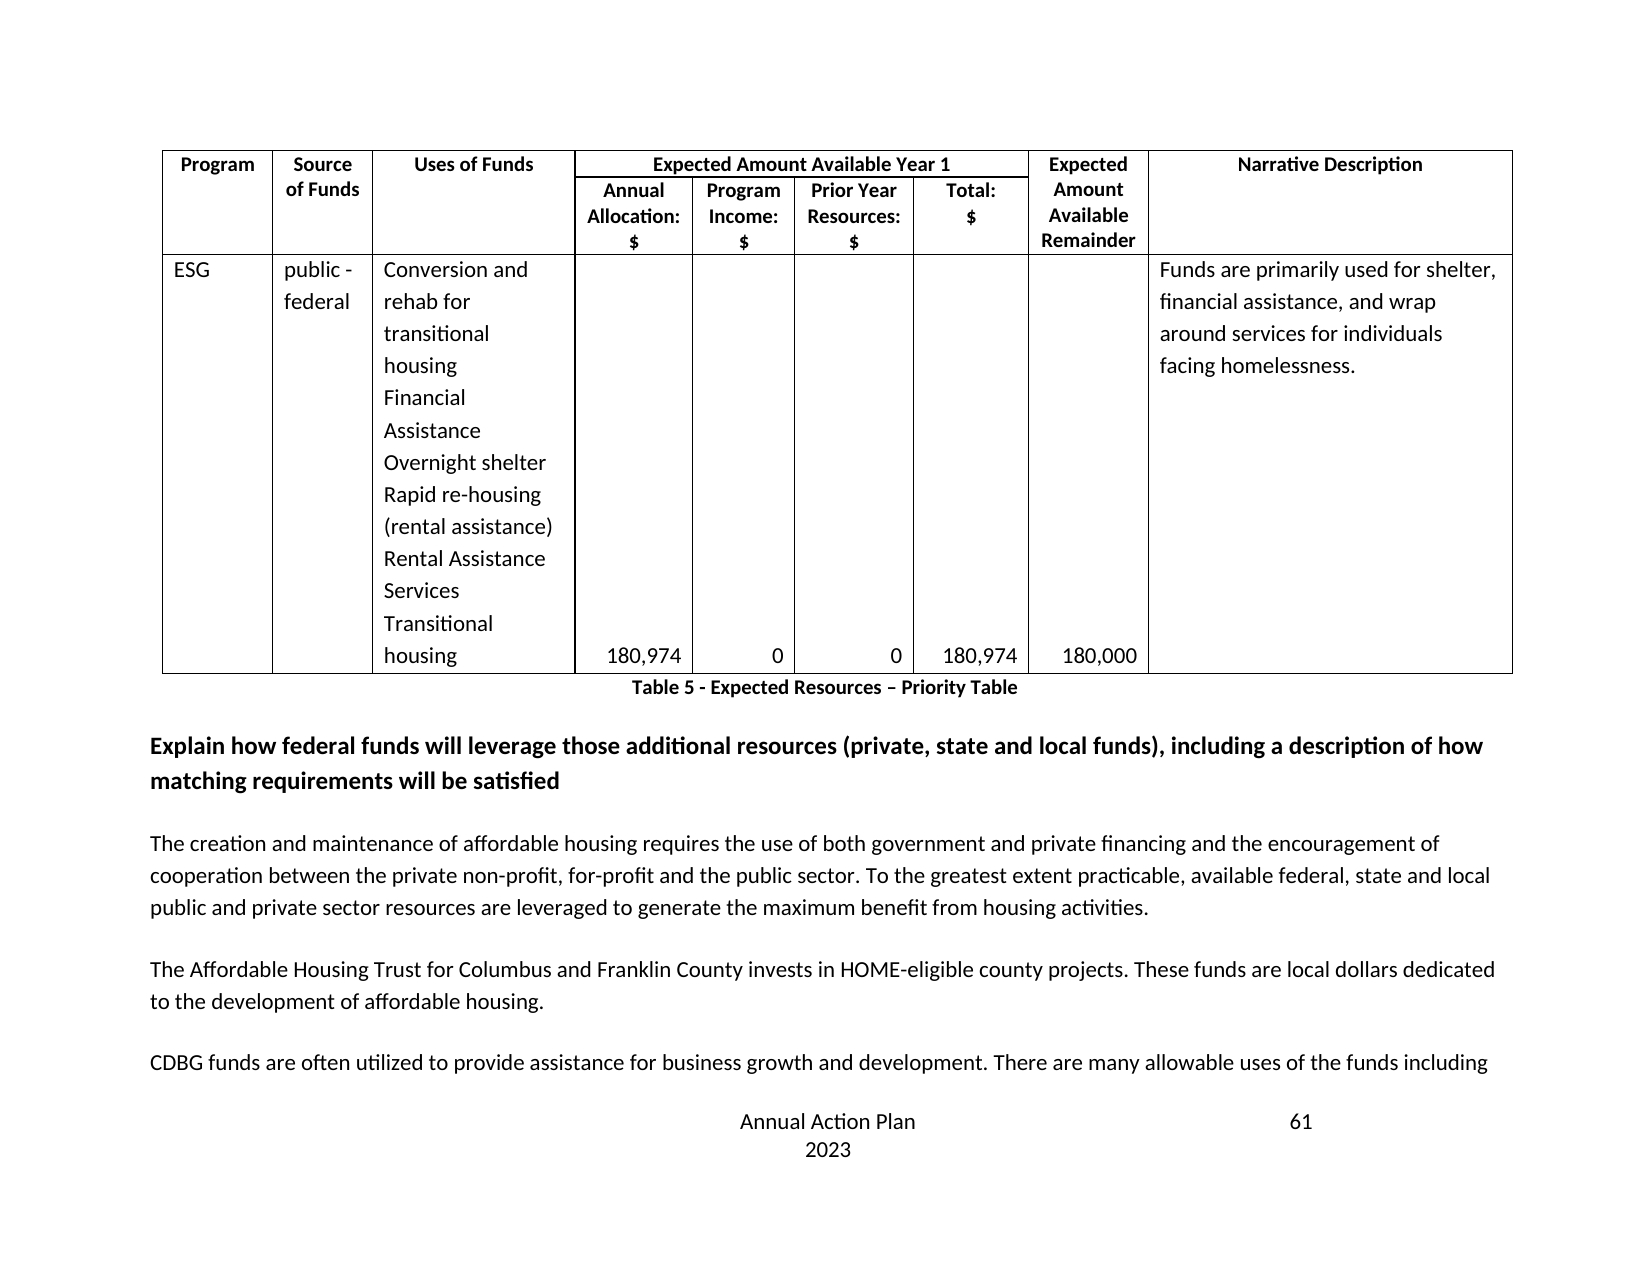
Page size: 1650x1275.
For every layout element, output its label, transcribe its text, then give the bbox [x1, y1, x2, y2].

table_cell 180,974 [576, 255, 692, 673]
table_cell public - federal [273, 255, 372, 673]
text Explain how federal funds will leverage those additional resources (private, state and local funds), including a description of how matching requirements will be satisfied [150, 730, 1500, 795]
table_cell Annual Allocation: $ [576, 178, 692, 254]
table_cell Funds are primarily used for shelter, financial assistance, and wrap around services for individuals facing homelessness. [1149, 255, 1512, 673]
table_cell Total: $ [914, 178, 1028, 254]
table_header Narrative Description [1149, 151, 1512, 254]
table_header Program [163, 151, 272, 254]
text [150, 1048, 1500, 1076]
table_cell 0 [795, 255, 913, 673]
table_header Expected Amount Available Remainder of ConPlan $ [1029, 151, 1148, 254]
table_cell 0 [693, 255, 794, 673]
text The Affordable Housing Trust for Columbus and Franklin County invests in HOME-eligible county projects. These funds are local dollars dedicated to the development of affordable housing. [150, 955, 1500, 1015]
text The creation and maintenance of affordable housing requires the use of both government and private financing and the encouragement of cooperation between the private non-profit, for-profit and the public sector. To the greatest extent practicable, available federal, state and local public and private sector resources are leveraged to generate the maximum benefit from housing activities. [150, 829, 1500, 921]
table_header Expected Amount Available Year 1 [576, 151, 1028, 176]
table_cell 180,974 [914, 255, 1028, 673]
table_cell ESG [163, 255, 272, 673]
table_cell 180,000 [1029, 255, 1148, 673]
table_header Source of Funds [273, 151, 372, 254]
table_cell Conversion and rehab for transitional housing Financial Assistance Overnight shelter Rapid re-housing (rental assistance) Rental Assistance Services Transitional housing [373, 255, 574, 673]
table_cell Prior Year Resources: $ [795, 178, 913, 254]
table_header Uses of Funds [373, 151, 574, 254]
table_cell Program Income: $ [693, 178, 794, 254]
